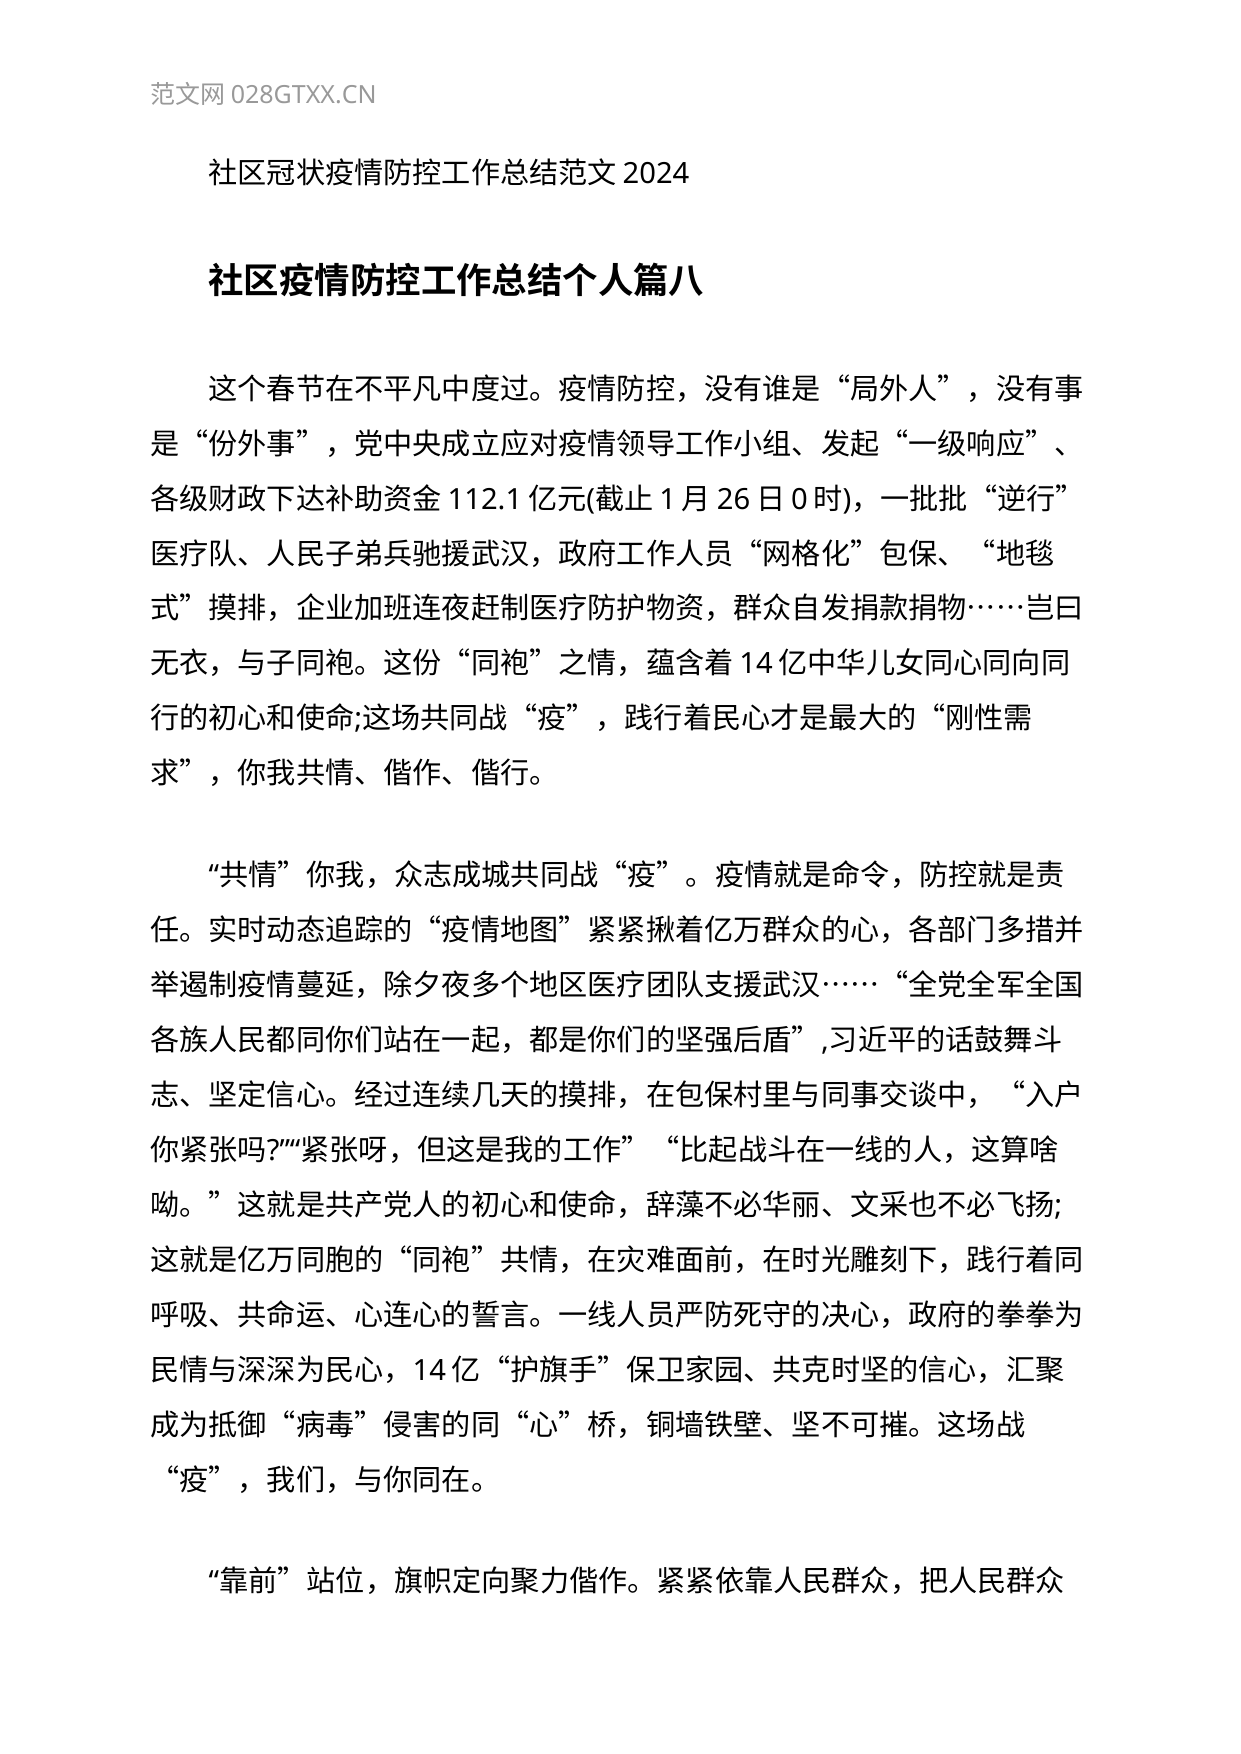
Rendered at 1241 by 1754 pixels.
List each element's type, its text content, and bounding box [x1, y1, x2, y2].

text “共情”你我，众志成城共同战“疫”。疫情就是命令，防控就是责任。实时动态追踪的“疫情地图”紧紧揪着亿万群众的心，各部门多措并举遏制疫情蔓延，除夕夜多个地区医疗团队支援武汉……“全党全军全国各族人民都同你们站在一起，都是你们的坚强后盾”,习近平的话鼓舞斗志、坚定信心。经过连续几天的摸排，在包保村里与同事交谈中，“入户你紧张吗?”“紧张呀，但这是我的工作”“比起战斗在一线的人，这算啥呦。”这就是共产党人的初心和使命，辞藻不必华丽、文采也不必飞扬;这就是亿万同胞的“同袍”共情，在灾难面前，在时光雕刻下，践行着同呼吸、共命运、心连心的誓言。一线人员严防死守的决心，政府的拳拳为民情与深深为民心，14亿“护旗手”保卫家园、共克时坚的信心，汇聚成为抵御“病毒”侵害的同“心”桥，铜墙铁壁、坚不可摧。这场战“疫”，我们，与你同在。 [150, 852, 1090, 1498]
text 社区疫情防控工作总结个人篇八 [150, 252, 1090, 303]
text 这个春节在不平凡中度过。疫情防控，没有谁是“局外人”，没有事是“份外事”，党中央成立应对疫情领导工作小组、发起“一级响应”、各级财政下达补助资金112.1亿元(截止1月26日0时)，一批批“逆行”医疗队、人民子弟兵驰援武汉，政府工作人员“网格化”包保、“地毯式”摸排，企业加班连夜赶制医疗防护物资，群众自发捐款捐物……岂曰无衣，与子同袍。这份“同袍”之情，蕴含着14亿中华儿女同心同向同行的初心和使命;这场共同战“疫”，践行着民心才是最大的“刚性需求”，你我共情、偕作、偕行。 [150, 365, 1090, 792]
text 社区冠状疫情防控工作总结范文2024 [150, 150, 1090, 192]
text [150, 1558, 1090, 1600]
